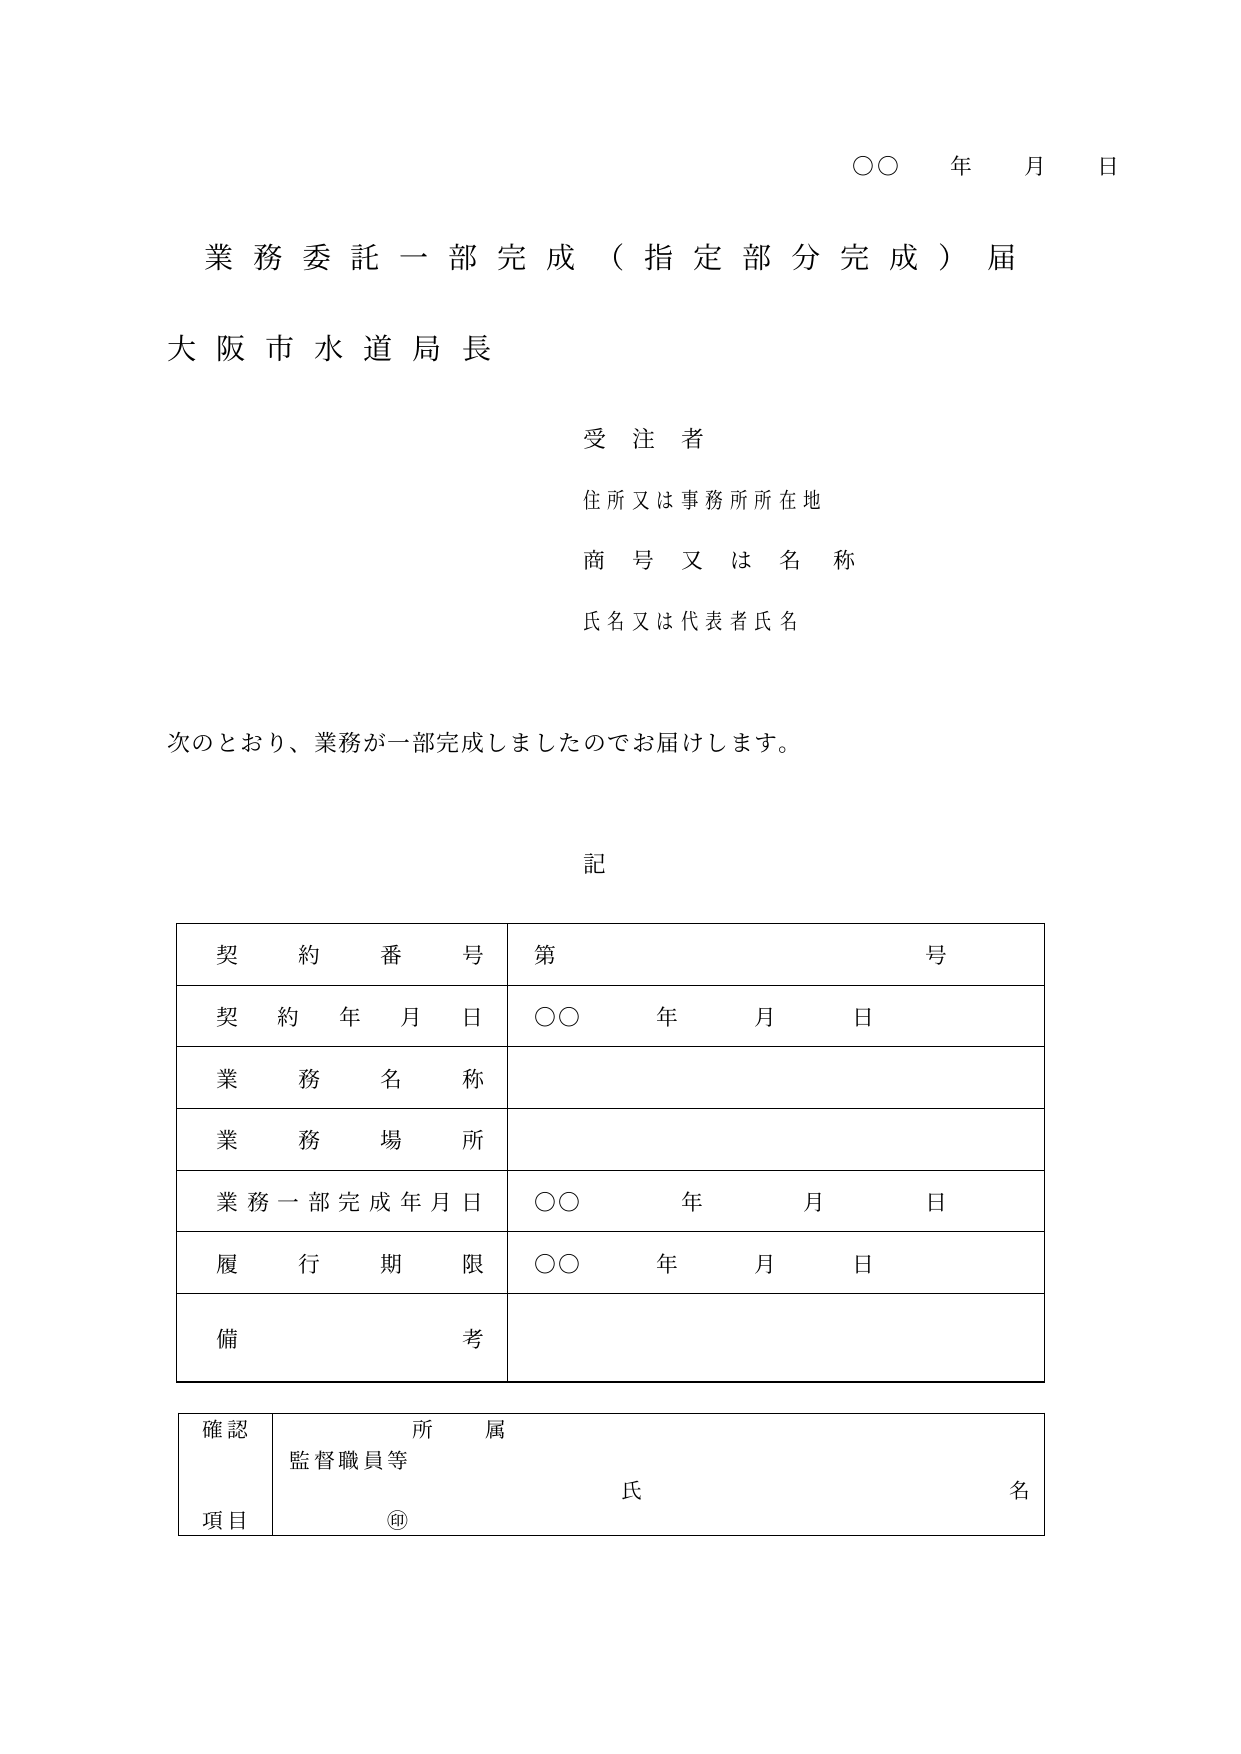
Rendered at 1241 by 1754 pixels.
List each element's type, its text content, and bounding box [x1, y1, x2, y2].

table_header 第 号 [508, 924, 1044, 984]
table_cell [508, 1109, 1044, 1169]
text 次のとおり、業務が一部完成しましたのでお届けします。 [131, 711, 1122, 771]
table_cell 業務一部完成年月日 [177, 1171, 507, 1231]
text 氏名又は代表者氏名 [581, 589, 1122, 650]
table_cell 〇〇 年 月 日 [508, 1232, 1044, 1293]
table_header 確認 項目 [179, 1414, 272, 1535]
table_header 所 属 監督職員等 氏 名 ㊞ [273, 1414, 1044, 1535]
text 商号又は名称 [581, 529, 1122, 589]
table_cell 〇〇 年 月 日 [508, 986, 1044, 1046]
text 大阪市水道局長 [150, 317, 1122, 377]
table_cell [508, 1294, 1044, 1381]
table_header 契約番号 [177, 924, 507, 984]
table_cell 〇〇 年 月 日 [508, 1171, 1044, 1231]
table_cell [508, 1047, 1044, 1108]
text 〇〇 年 月 日 [161, 135, 1122, 195]
table_cell 備考 [177, 1294, 507, 1381]
table_cell 業務場所 [177, 1109, 507, 1169]
table_cell 履行期限 [177, 1232, 507, 1293]
table_cell 契約年月日 [177, 986, 507, 1046]
table_cell 業務名称 [177, 1047, 507, 1108]
text 住所又は事務所所在地 [581, 468, 1122, 529]
text 記 [118, 832, 1122, 893]
text 業務委託一部完成（指定部分完成）届 [118, 226, 1122, 286]
text 受 注 者 [118, 408, 837, 468]
